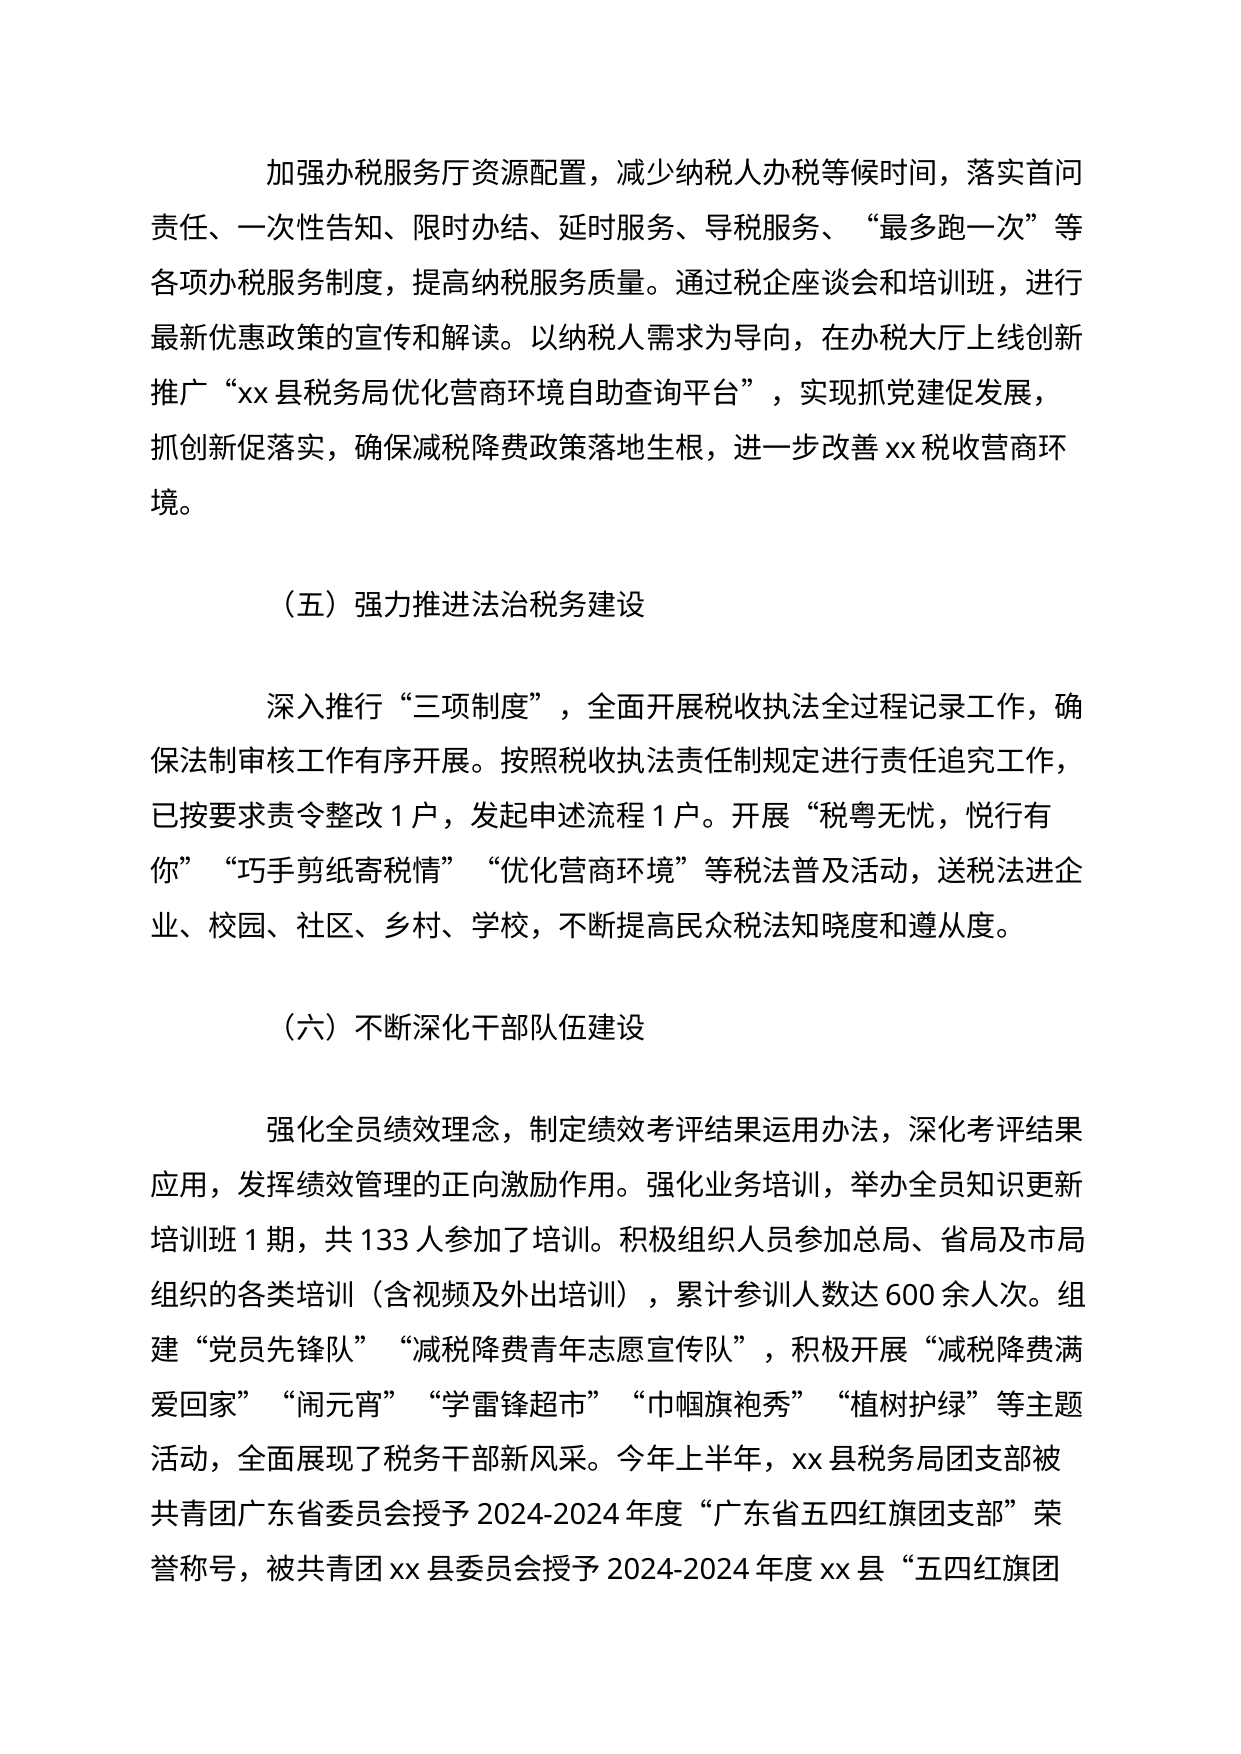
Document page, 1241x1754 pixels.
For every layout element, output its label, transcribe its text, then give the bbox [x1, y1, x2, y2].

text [150, 1106, 1090, 1588]
text 深入推行“三项制度”，全面开展税收执法全过程记录工作，确保法制审核工作有序开展。按照税收执法责任制规定进行责任追究工作，已按要求责令整改1户，发起申述流程1户。开展“税粤无忧，悦行有你”“巧手剪纸寄税情”“优化营商环境”等税法普及活动，送税法进企业、校园、社区、乡村、学校，不断提高民众税法知晓度和遵从度。 [150, 683, 1090, 945]
text （六）不断深化干部队伍建设 [150, 1004, 1090, 1047]
text （五）强力推进法治税务建设 [150, 581, 1090, 624]
text 加强办税服务厅资源配置，减少纳税人办税等候时间，落实首问责任、一次性告知、限时办结、延时服务、导税服务、“最多跑一次”等各项办税服务制度，提高纳税服务质量。通过税企座谈会和培训班，进行最新优惠政策的宣传和解读。以纳税人需求为导向，在办税大厅上线创新推广“xx县税务局优化营商环境自助查询平台”，实现抓党建促发展，抓创新促落实，确保减税降费政策落地生根，进一步改善xx税收营商环境。 [150, 150, 1090, 522]
